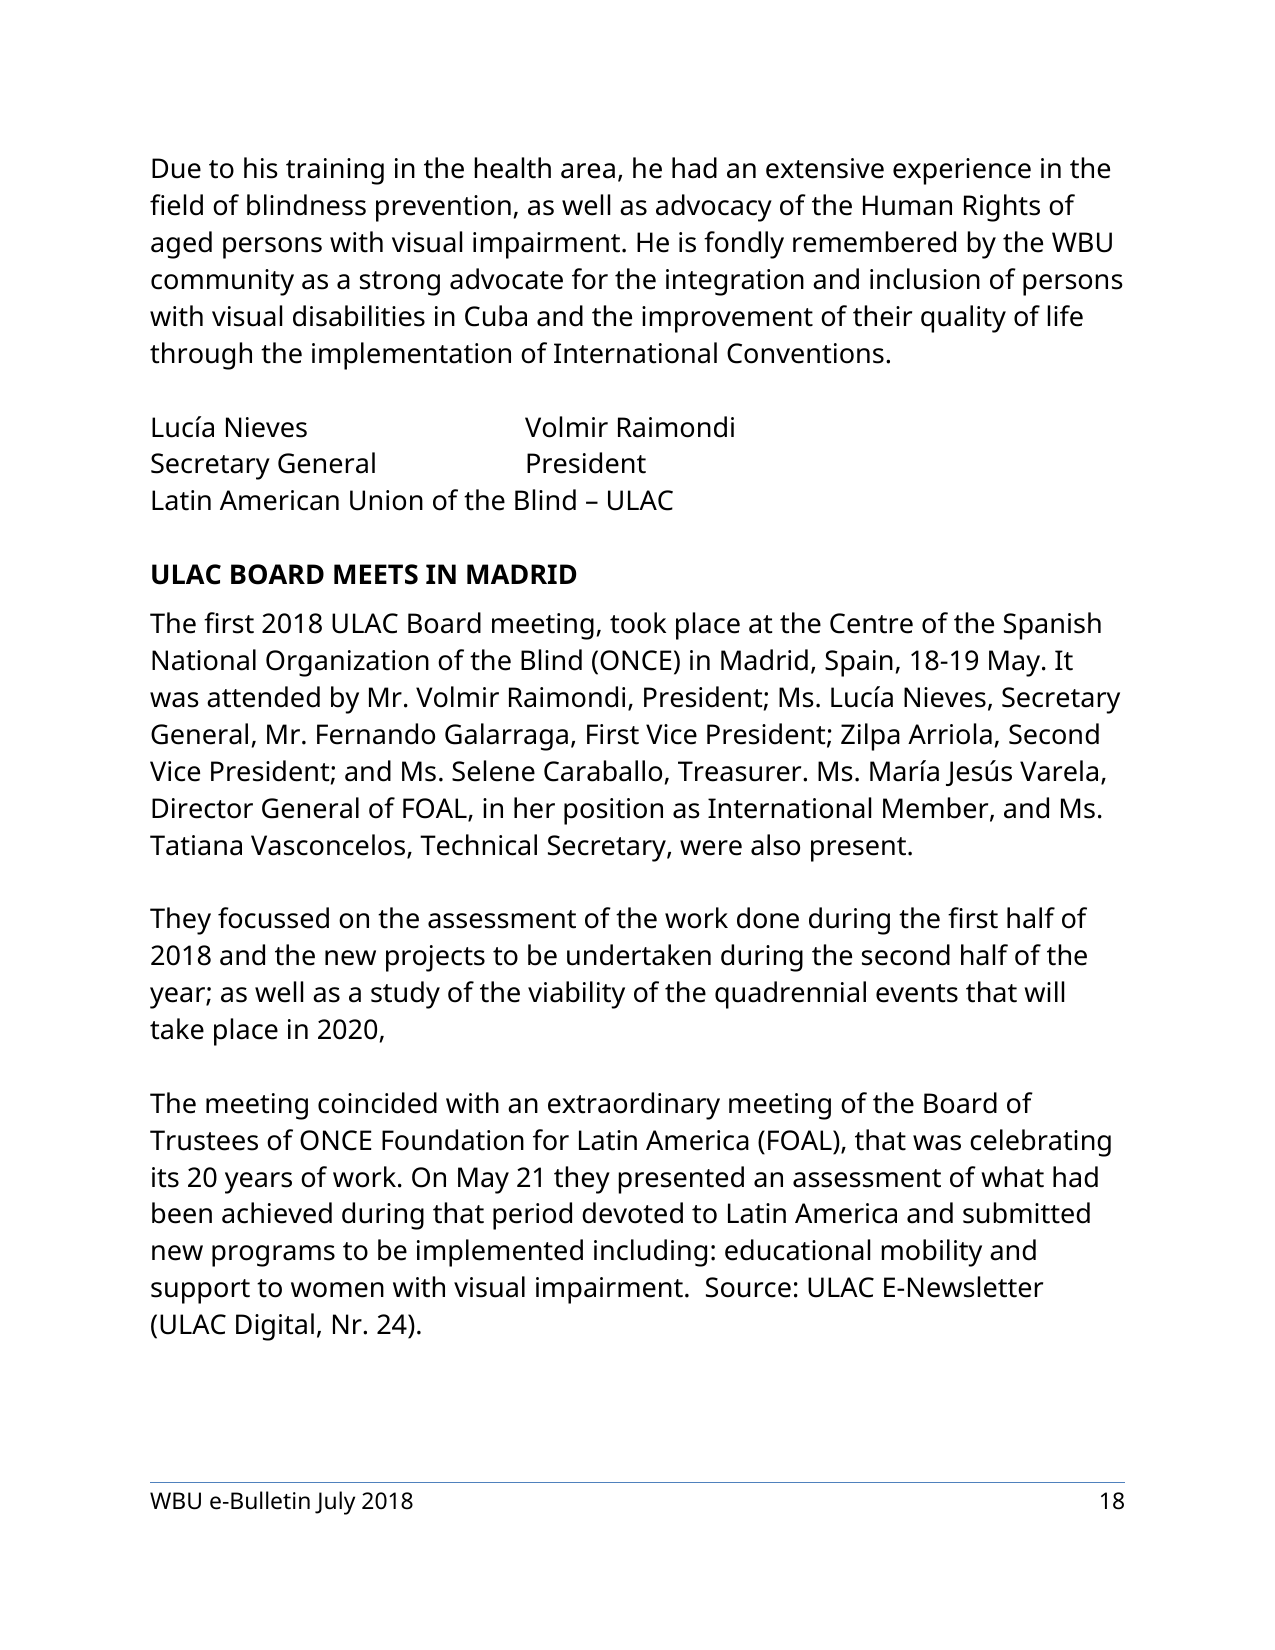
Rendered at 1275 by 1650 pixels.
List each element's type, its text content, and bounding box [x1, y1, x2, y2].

text Latin American Union of the Blind – ULAC [150, 482, 1125, 519]
text Secretary General President [150, 445, 1125, 482]
text They focussed on the assessment of the work done during the first half of 2018 and the new projects to be undertaken during the second half of the year; as well as a study of the viability of the quadrennial events that will take place in 2020, [150, 900, 1125, 1047]
text The first 2018 ULAC Board meeting, took place at the Centre of the Spanish National Organization of the Blind (ONCE) in Madrid, Spain, 18-19 May. It was attended by Mr. Volmir Raimondi, President; Ms. Lucía Nieves, Secretary General, Mr. Fernando Galarraga, First Vice President; Zilpa Arriola, Second Vice President; and Ms. Selene Caraballo, Treasurer. Ms. María Jesús Varela, Director General of FOAL, in her position as International Member, and Ms. Tatiana Vasconcelos, Technical Secretary, were also present. [150, 605, 1125, 863]
text The meeting coincided with an extraordinary meeting of the Board of Trustees of ONCE Foundation for Latin America (FOAL), that was celebrating its 20 years of work. On May 21 they presented an assessment of what had been achieved during that period devoted to Latin America and submitted new programs to be implemented including: educational mobility and support to women with visual impairment. Source: ULAC E-Newsletter (ULAC Digital, Nr. 24). [150, 1084, 1125, 1342]
text Due to his training in the health area, he had an extensive experience in the field of blindness prevention, as well as advocacy of the Human Rights of aged persons with visual impairment. He is fondly remembered by the WBU community as a strong advocate for the integration and inclusion of persons with visual disabilities in Cuba and the improvement of their quality of life through the implementation of International Conventions. [150, 150, 1125, 371]
text Lucía Nieves Volmir Raimondi [150, 408, 1125, 445]
subtitle ULAC BOARD MEETS IN MADRID [150, 556, 1125, 592]
